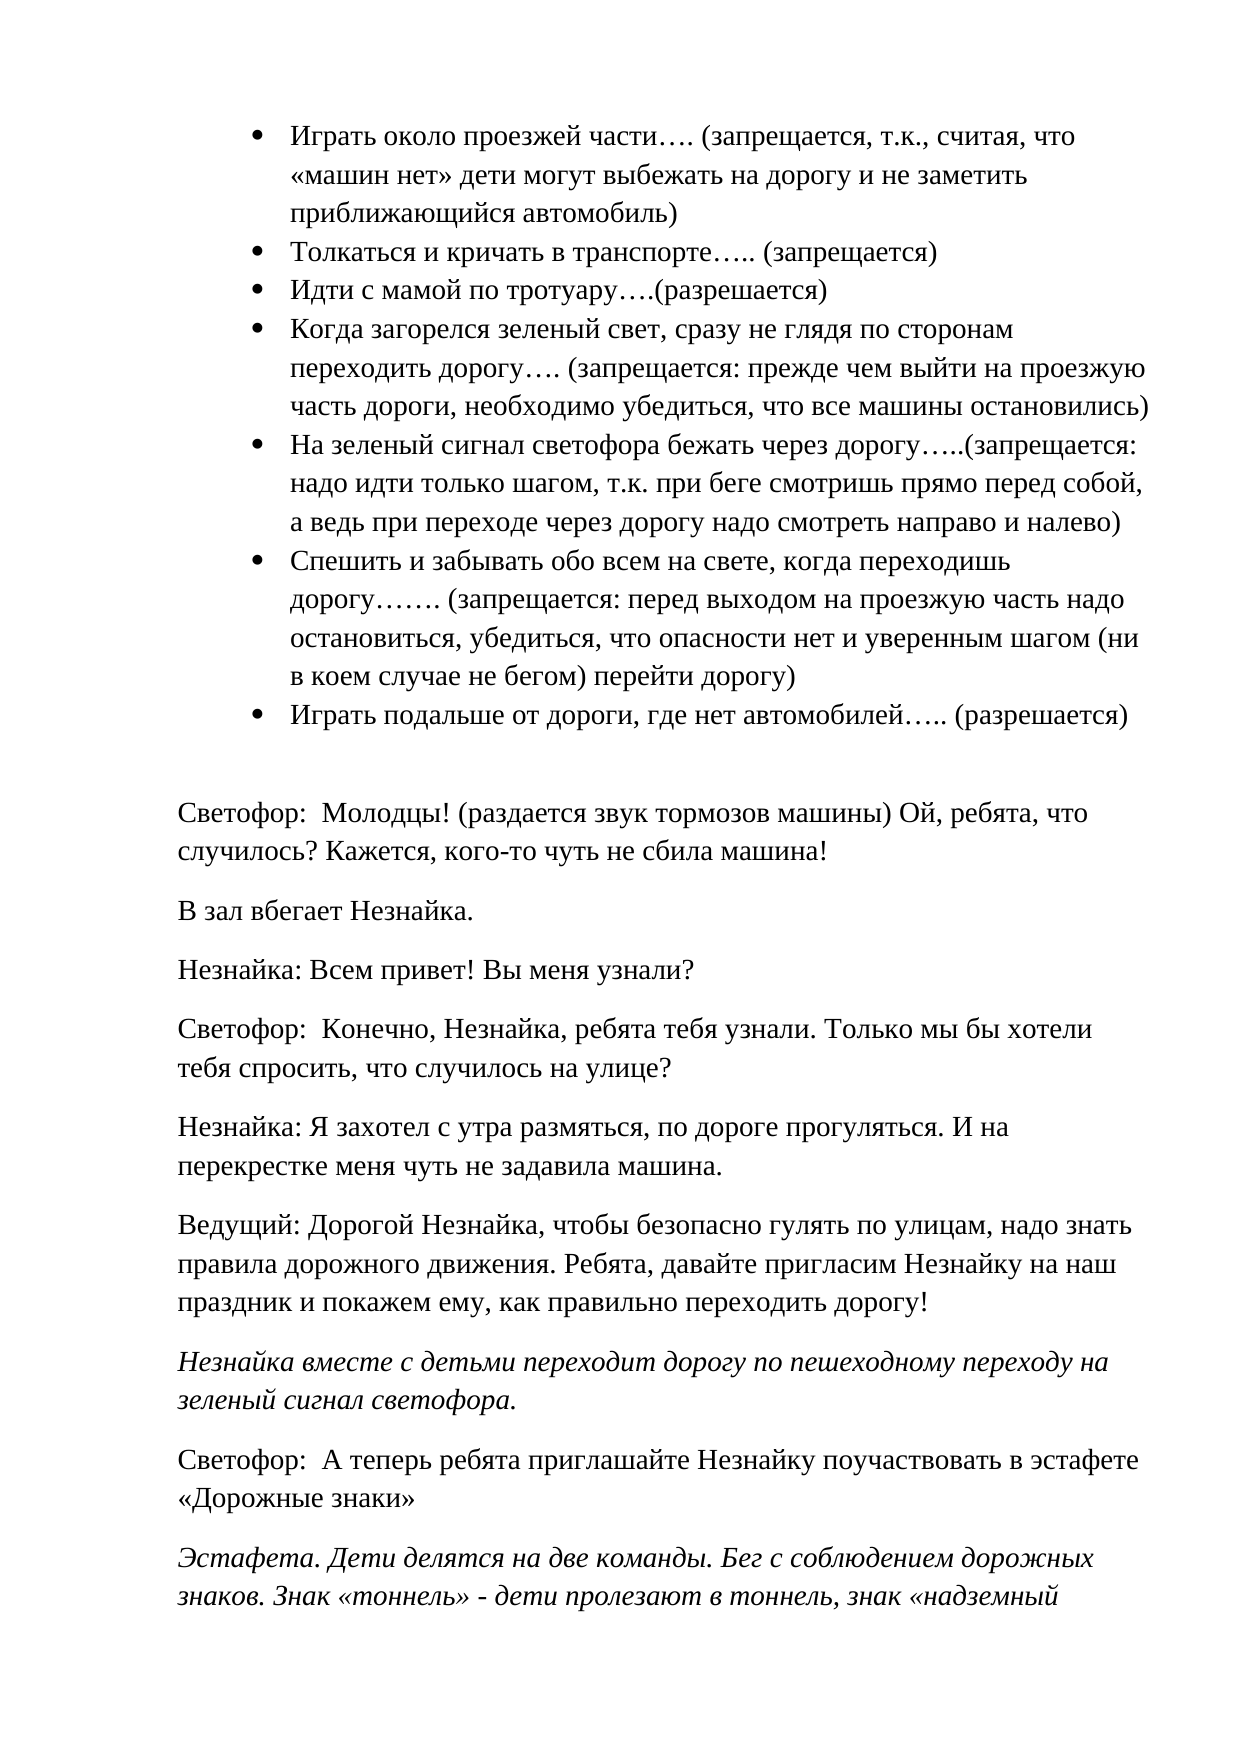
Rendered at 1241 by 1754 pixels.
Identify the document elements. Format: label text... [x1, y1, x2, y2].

list На зеленый сигнал светофора бежать через дорогу…..(запрещается: надо идти только шагом, т.к. при беге смотришь прямо перед собой, а ведь при переходе через дорогу надо смотреть направо и налево) [252, 427, 1152, 538]
text Незнайка: Всем привет! Вы меня узнали? [177, 952, 1152, 986]
text Ведущий: Дорогой Незнайка, чтобы безопасно гулять по улицам, надо знать правила дорожного движения. Ребята, давайте пригласим Незнайку на наш праздник и покажем ему, как правильно переходить дорогу! [177, 1207, 1152, 1318]
list Толкаться и кричать в транспорте….. (запрещается) [252, 234, 1152, 267]
list Играть около проезжей части…. (запрещается, т.к., считая, что «машин нет» дети могут выбежать на дорогу и не заметить приближающийся автомобиль) [252, 118, 1152, 229]
list Идти с мамой по тротуару….(разрешается) [252, 272, 1152, 306]
list Когда загорелся зеленый свет, сразу не глядя по сторонам переходить дорогу…. (запрещается: прежде чем выйти на проезжую часть дороги, необходимо убедиться, что все машины остановились) [252, 311, 1152, 422]
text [177, 1540, 1152, 1612]
text Светофор: Конечно, Незнайка, ребята тебя узнали. Только мы бы хотели тебя спросить, что случилось на улице? [177, 1012, 1152, 1084]
text Светофор: Молодцы! (раздается звук тормозов машины) Ой, ребята, что случилось? Кажется, кого-то чуть не сбила машина! [177, 795, 1152, 867]
list Играть подальше от дороги, где нет автомобилей….. (разрешается) [252, 697, 1152, 731]
text Незнайка вместе с детьми переходит дорогу по пешеходному переходу на зеленый сигнал светофора. [177, 1344, 1152, 1416]
text Незнайка: Я захотел с утра размяться, по дороге прогуляться. И на перекрестке меня чуть не задавила машина. [177, 1109, 1152, 1182]
text Светофор: А теперь ребята приглашайте Незнайку поучаствовать в эстафете «Дорожные знаки» [177, 1442, 1152, 1514]
text В зал вбегает Незнайка. [177, 893, 1152, 926]
list Спешить и забывать обо всем на свете, когда переходишь дорогу……. (запрещается: перед выходом на проезжую часть надо остановиться, убедиться, что опасности нет и уверенным шагом (ни в коем случае не бегом) перейти дорогу) [252, 543, 1152, 692]
